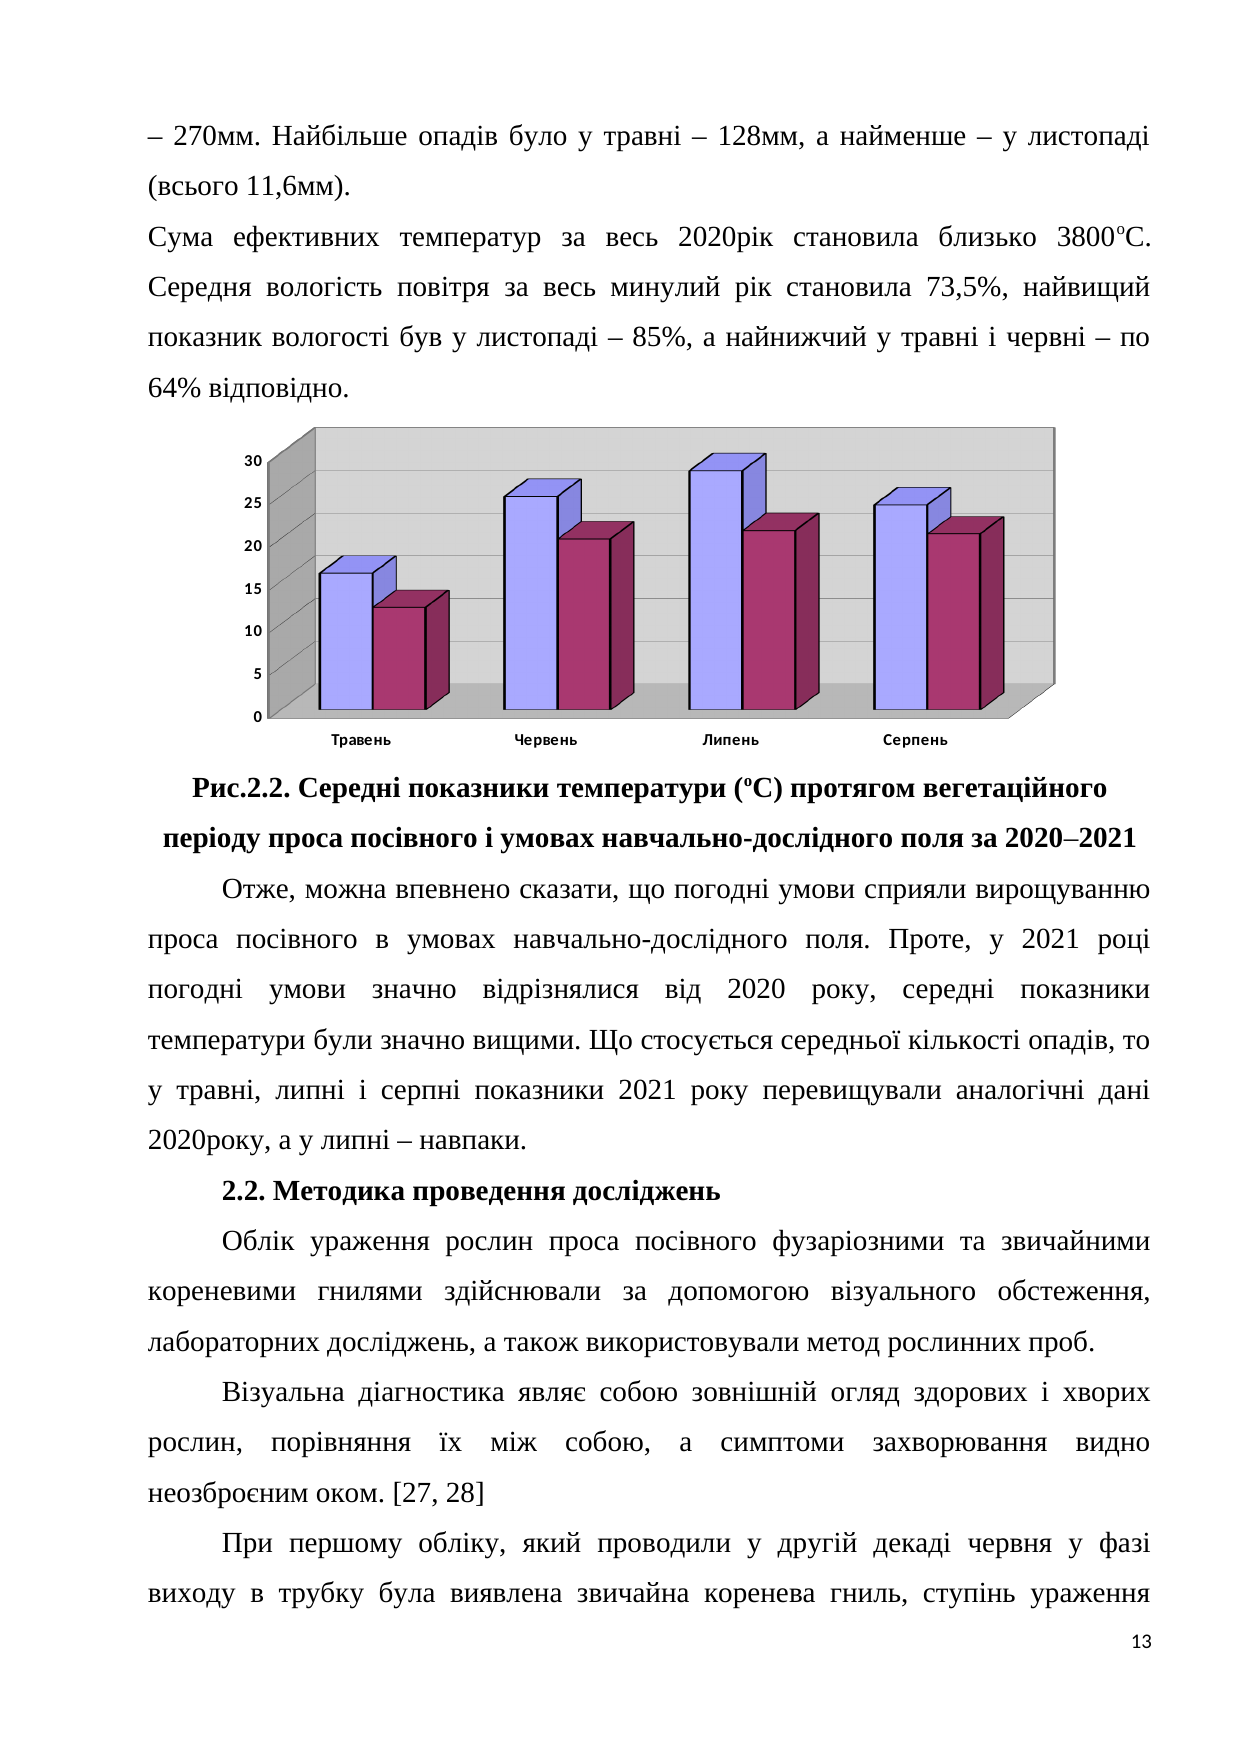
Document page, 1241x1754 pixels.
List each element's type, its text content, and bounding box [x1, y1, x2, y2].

text 2.2. Методика проведення досліджень [148, 1173, 1152, 1206]
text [148, 118, 1152, 202]
text Сума ефективних температур за весь 2020рік становила близько 3800оС. Середня вологість повітря за весь минулий рік становила 73,5%, найвищий показник вологості був у листопаді – 85%, а найнижчий у травні і червні – по 64% відповідно. [148, 219, 1152, 403]
text Рис.2.2. Середні показники температури (оС) протягом вегетаційного періоду проса посівного і умовах навчально-дослідного поля за 2020–2021 [148, 770, 1152, 854]
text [148, 1525, 1152, 1609]
text Візуальна діагностика являє собою зовнішній огляд здорових і хворих рослин, порівняння їх між собою, а симптоми захворювання видно неозброєним оком. [27, 28] [148, 1374, 1152, 1508]
text Отже, можна впевнено сказати, що погодні умови сприяли вирощуванню проса посівного в умовах навчально-дослідного поля. Проте, у 2021 році погодні умови значно відрізнялися від 2020 року, середні показники температури були значно вищими. Що стосується середньої кількості опадів, то у травні, липні і серпні показники 2021 року перевищували аналогічні дані 2020року, а у липні – навпаки. [148, 871, 1152, 1156]
text Облік ураження рослин проса посівного фузаріозними та звичайними кореневими гнилями здійснювали за допомогою візуального обстеження, лабораторних досліджень, а також використовували метод рослинних проб. [148, 1223, 1152, 1357]
